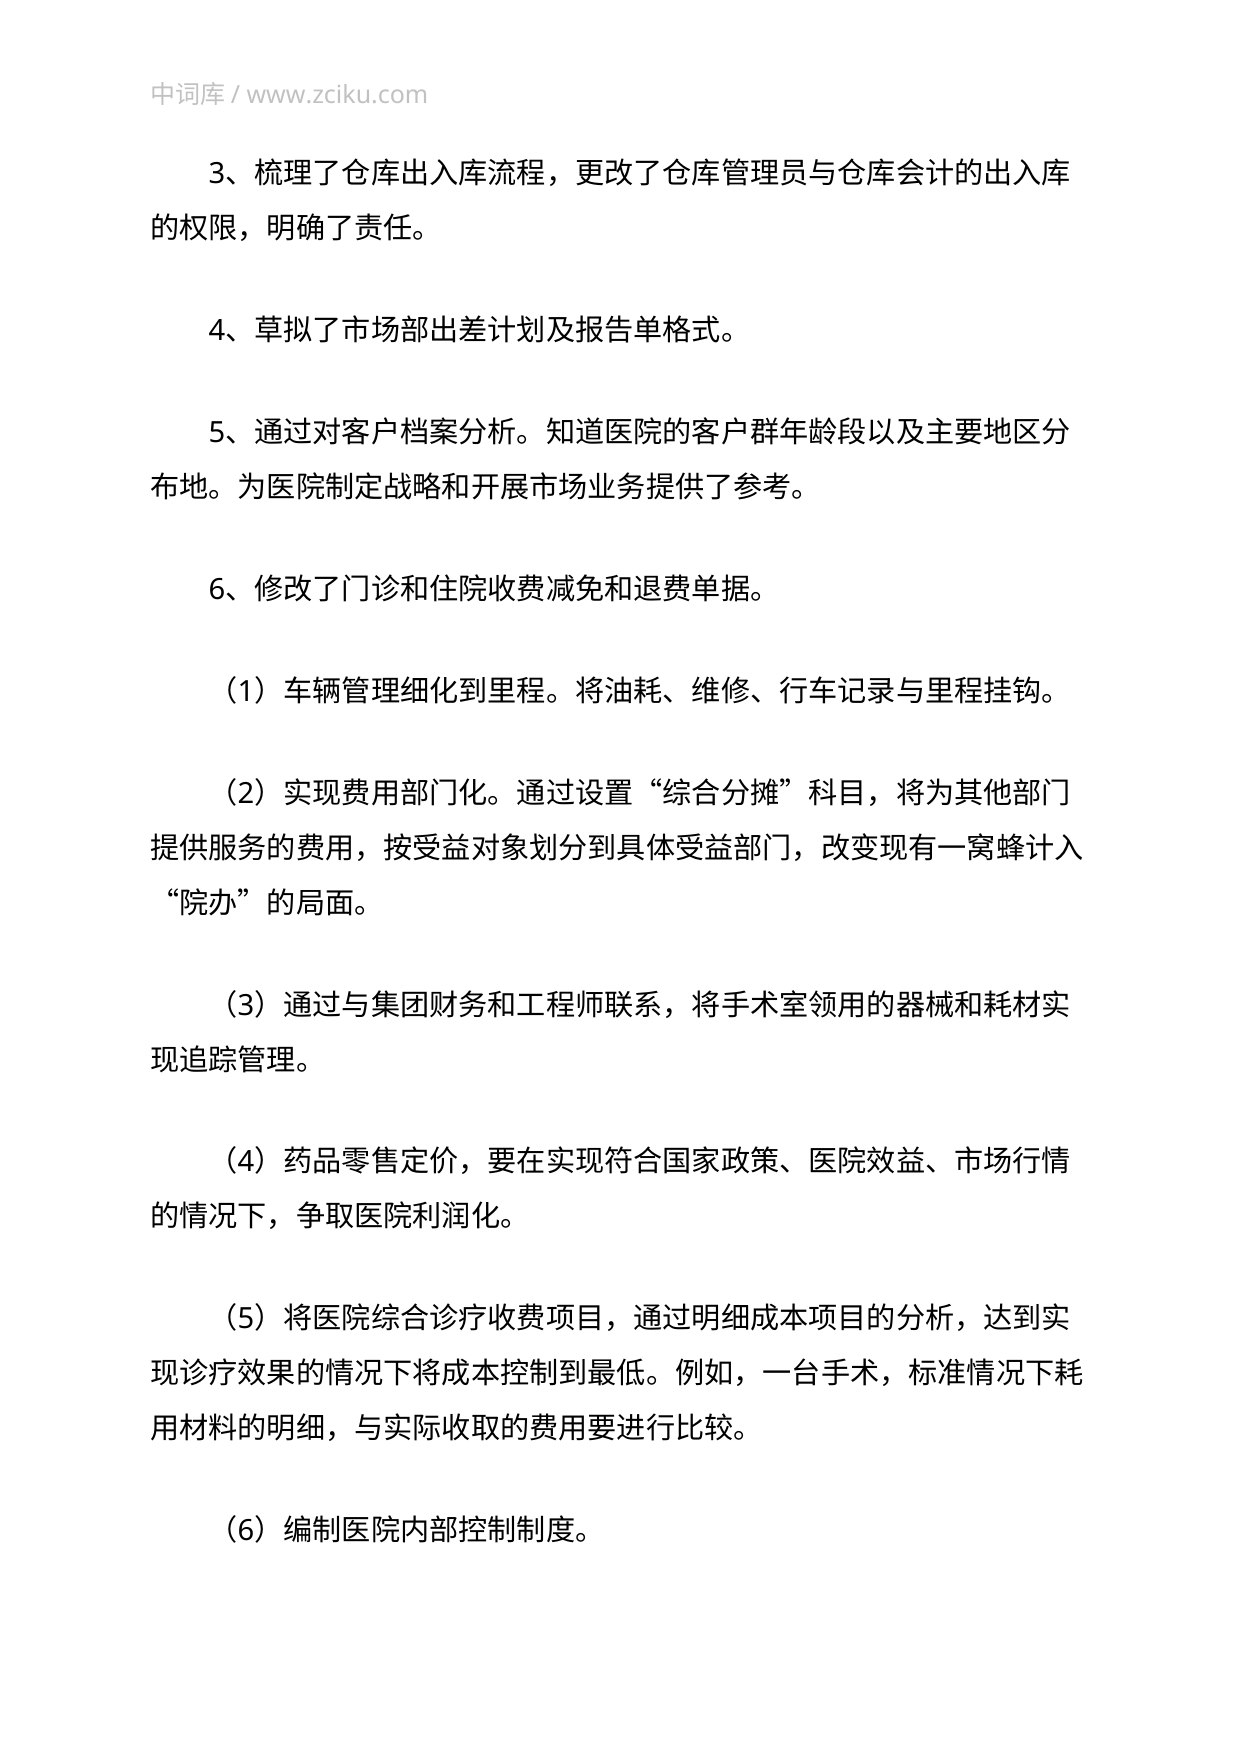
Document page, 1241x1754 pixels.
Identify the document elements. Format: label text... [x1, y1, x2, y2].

text （3）通过与集团财务和工程师联系，将手术室领用的器械和耗材实现追踪管理。 [150, 981, 1090, 1078]
text 6、修改了门诊和住院收费减免和退费单据。 [150, 566, 1090, 608]
text 5、通过对客户档案分析。知道医院的客户群年龄段以及主要地区分布地。为医院制定战略和开展市场业务提供了参考。 [150, 409, 1090, 506]
text （4）药品零售定价，要在实现符合国家政策、医院效益、市场行情的情况下，争取医院利润化。 [150, 1138, 1090, 1235]
text （2）实现费用部门化。通过设置“综合分摊”科目，将为其他部门提供服务的费用，按受益对象划分到具体受益部门，改变现有一窝蜂计入“院办”的局面。 [150, 769, 1090, 922]
text （5）将医院综合诊疗收费项目，通过明细成本项目的分析，达到实现诊疗效果的情况下将成本控制到最低。例如，一台手术，标准情况下耗用材料的明细，与实际收取的费用要进行比较。 [150, 1295, 1090, 1447]
text （6）编制医院内部控制制度。 [150, 1506, 1090, 1549]
text （1）车辆管理细化到里程。将油耗、维修、行车记录与里程挂钩。 [150, 667, 1090, 710]
text 4、草拟了市场部出差计划及报告单格式。 [150, 307, 1090, 349]
text 3、梳理了仓库出入库流程，更改了仓库管理员与仓库会计的出入库的权限，明确了责任。 [150, 150, 1090, 247]
